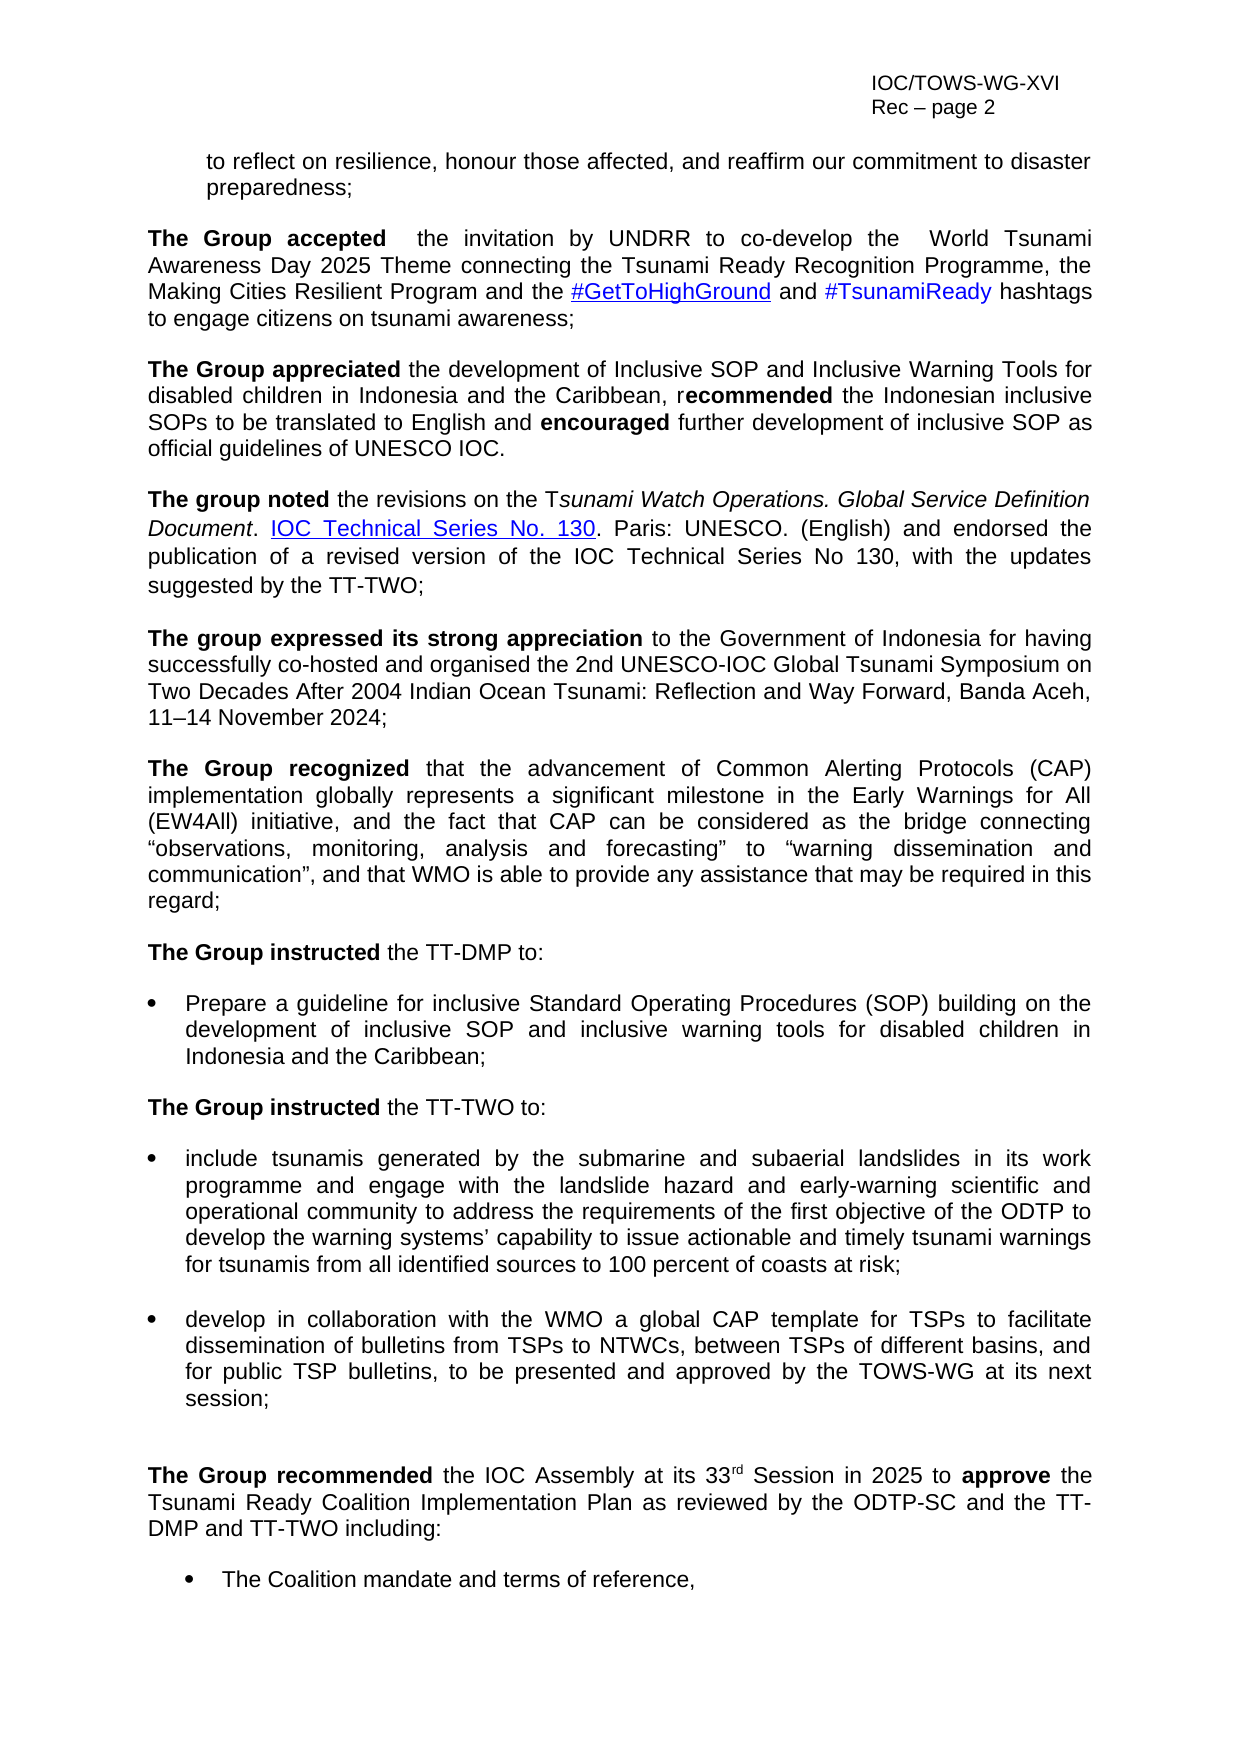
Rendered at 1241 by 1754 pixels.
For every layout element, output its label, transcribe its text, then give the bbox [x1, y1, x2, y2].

text The Group accepted the invitation by UNDRR to co-develop the World Tsunami Awareness Day 2025 Theme connecting the Tsunami Ready Recognition Programme, the Making Cities Resilient Program and the #GetToHighGround and #TsunamiReady hashtags to engage citizens on tsunami awareness; [148, 225, 1092, 331]
list include tsunamis generated by the submarine and subaerial landslides in its work programme and engage with the landslide hazard and early-warning scientific and operational community to address the requirements of the first objective of the ODTP to develop the warning systems’ capability to issue actionable and timely tsunami warnings for tsunamis from all identified sources to 100 percent of coasts at risk; [148, 1145, 1092, 1277]
text The Group instructed the TT-TWO to: [148, 1094, 1092, 1120]
text The group expressed its strong appreciation to the Government of Indonesia for having successfully co-hosted and organised the 2nd UNESCO-IOC Global Tsunami Symposium on Two Decades After 2004 Indian Ocean Tsunami: Reflection and Way Forward, Banda Aceh, 11–14 November 2024; [148, 625, 1092, 730]
list The Coalition mandate and terms of reference, [185, 1566, 1092, 1593]
list Prepare a guideline for inclusive Standard Operating Procedures (SOP) building on the development of inclusive SOP and inclusive warning tools for disabled children in Indonesia and the Caribbean; [148, 990, 1092, 1069]
text The Group recommended the IOC Assembly at its 33rd Session in 2025 to approve the Tsunami Ready Coalition Implementation Plan as reviewed by the ODTP-SC and the TT-DMP and TT-TWO including: [148, 1462, 1092, 1541]
text The Group instructed the TT-DMP to: [148, 938, 1092, 965]
text The Group appreciated the development of Inclusive SOP and Inclusive Warning Tools for disabled children in Indonesia and the Caribbean, recommended the Indonesian inclusive SOPs to be translated to English and encouraged further development of inclusive SOP as official guidelines of UNESCO IOC. [148, 356, 1092, 461]
text The group noted the revisions on the Tsunami Watch Operations. Global Service Definition Document. IOC Technical Series No. 130. Paris: UNESCO. (English) and endorsed the publication of a revised version of the IOC Technical Series No 130, with the updates suggested by the TT-TWO; [148, 486, 1092, 598]
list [148, 148, 1092, 200]
text The Group recognized that the advancement of Common Alerting Protocols (CAP) implementation globally represents a significant milestone in the Early Warnings for All (EW4All) initiative, and the fact that CAP can be considered as the bridge connecting “observations, monitoring, analysis and forecasting” to “warning dissemination and communication”, and that WMO is able to provide any assistance that may be required in this regard; [148, 755, 1092, 913]
list develop in collaboration with the WMO a global CAP template for TSPs to facilitate dissemination of bulletins from TSPs to NTWCs, between TSPs of different basins, and for public TSP bulletins, to be presented and approved by the TOWS-WG at its next session; [148, 1306, 1092, 1411]
